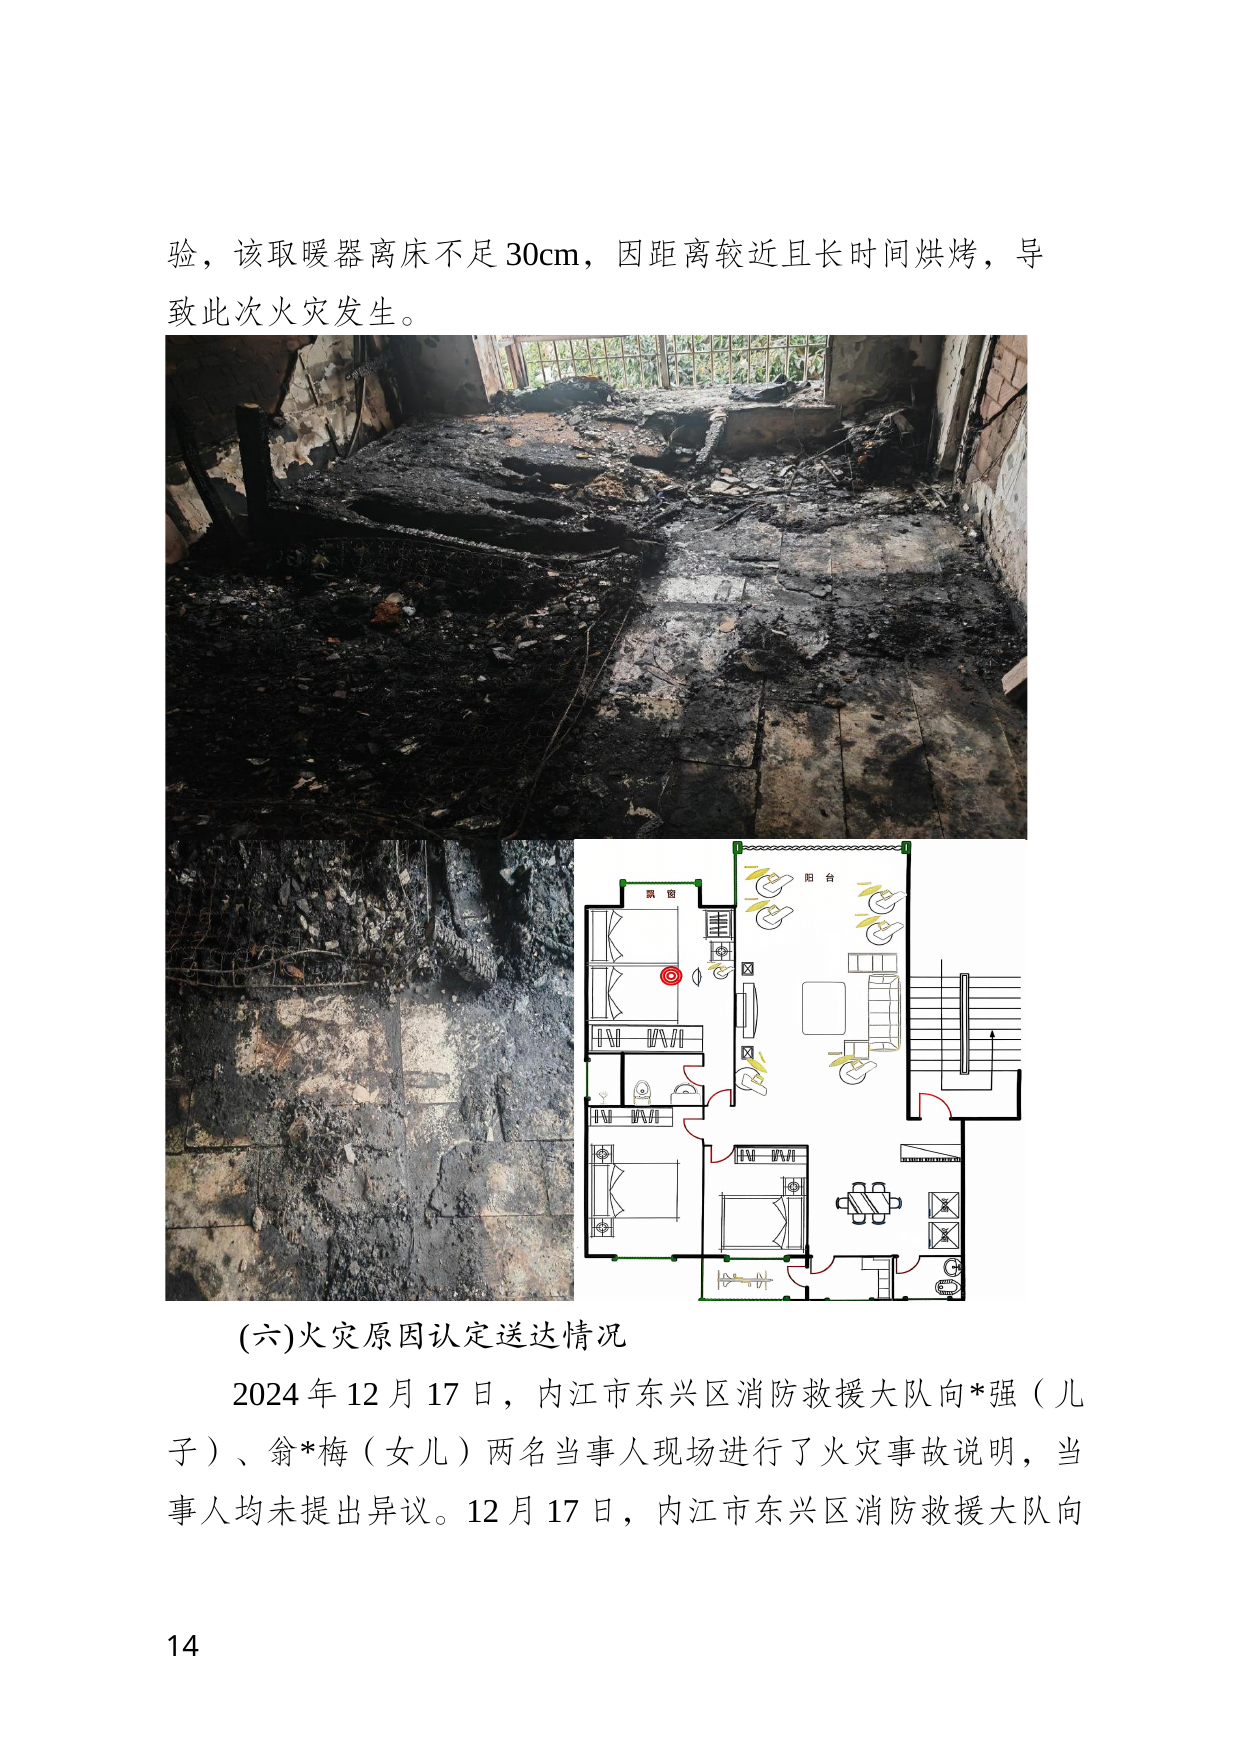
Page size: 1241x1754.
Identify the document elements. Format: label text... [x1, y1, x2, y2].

text 2024年12月17日，内江市东兴区消防救援大队向*强（儿子）、翁*梅（女儿）两名当事人现场进行了火灾事故说明，当事人均未提出异议。12月17日，内江市东兴区消防救援大队向当事人送达了《火灾事故认定书》（内东区消火认字[2024]第0005号），当事人对此次火灾认定结果未提出异议。 [165, 1242, 1087, 1534]
picture [165, 218, 1028, 1184]
text (六)火灾原因认定送达情况 [165, 1184, 1087, 1242]
